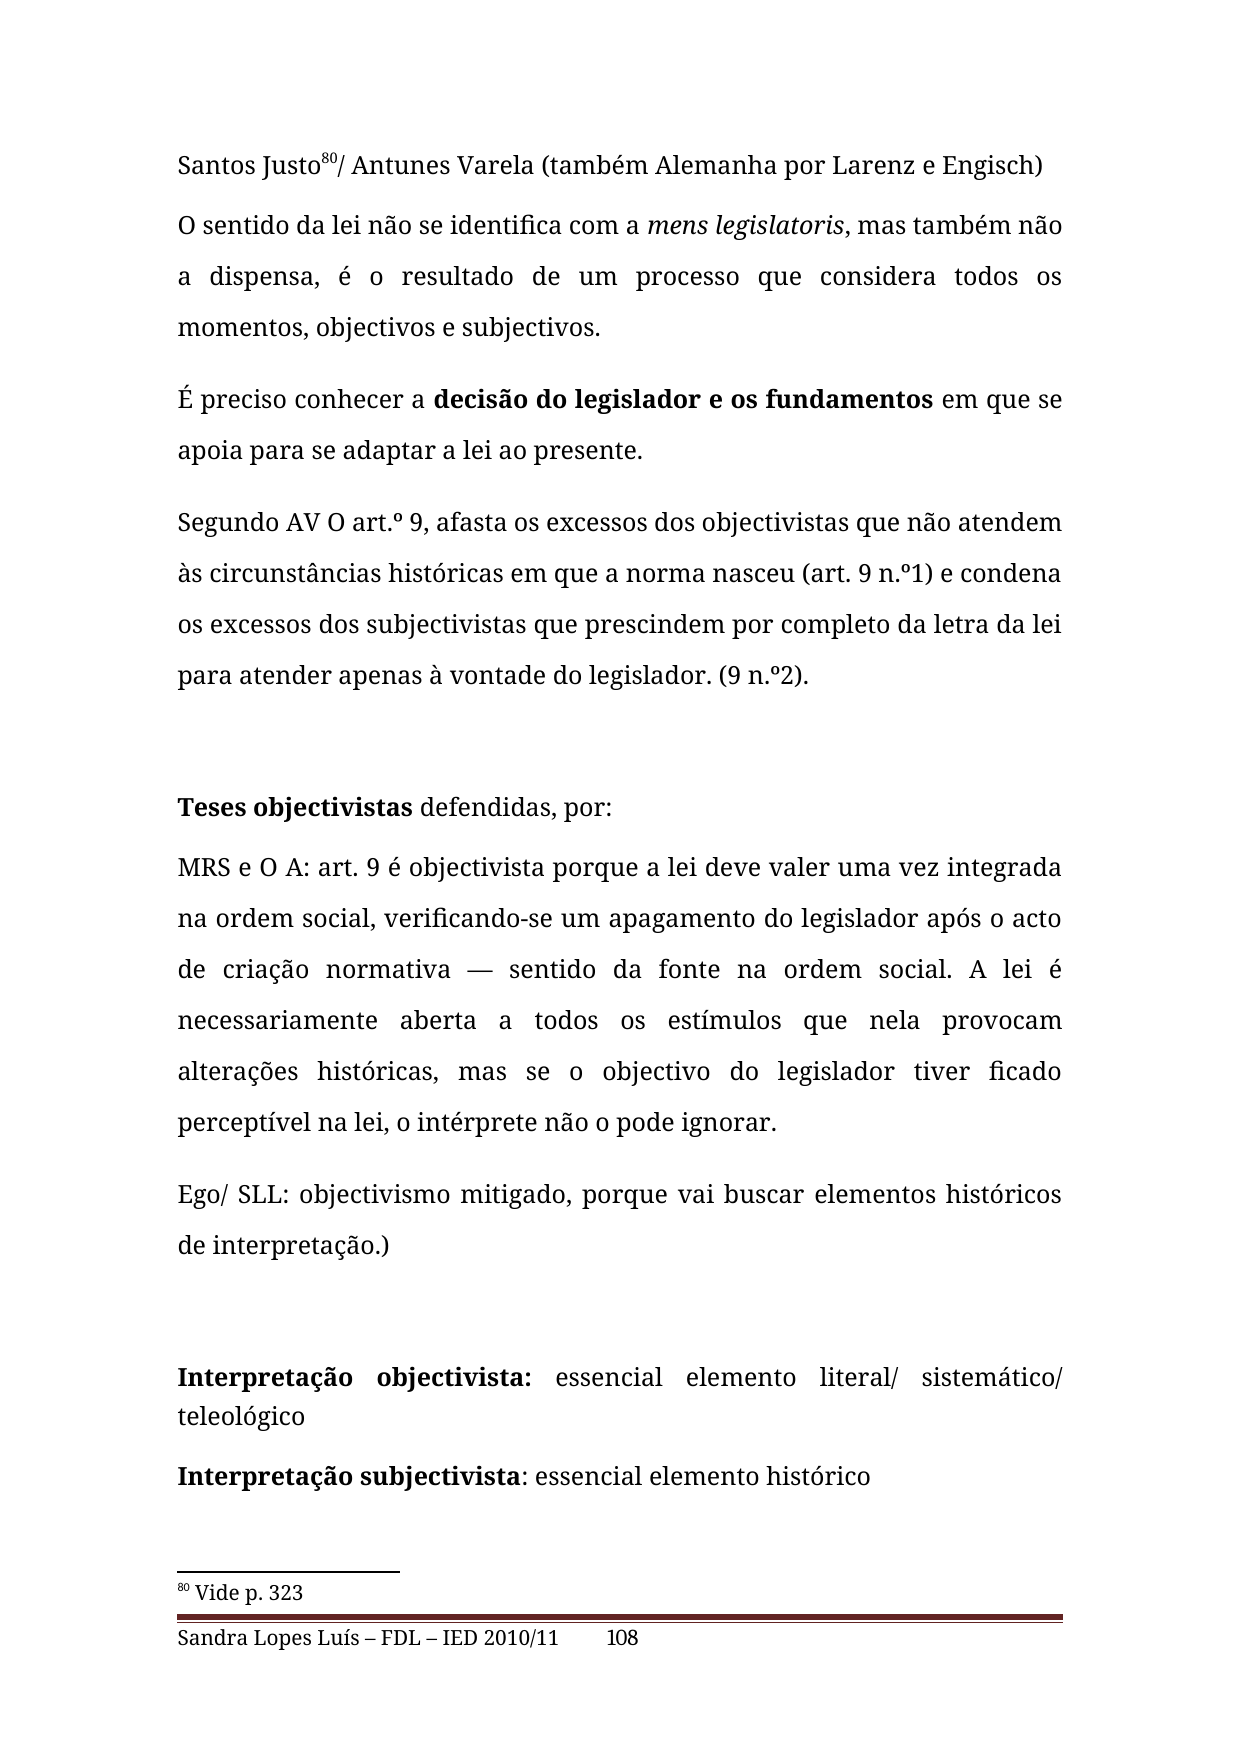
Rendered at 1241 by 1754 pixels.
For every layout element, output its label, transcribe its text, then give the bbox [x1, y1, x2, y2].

text Ego/ SLL: objectivismo mitigado, porque vai buscar elementos históricos de interpretação.) [177, 1177, 1063, 1262]
text Teses objectivistas defendidas, por: [177, 789, 1063, 823]
text MRS e O A: art. 9 é objectivista porque a lei deve valer uma vez integrada na ordem social, verificando-se um apagamento do legislador após o acto de criação normativa — sentido da fonte na ordem social. A lei é necessariamente aberta a todos os estímulos que nela provocam alterações históricas, mas se o objectivo do legislador tiver ficado perceptível na lei, o intérprete não o pode ignorar. [177, 849, 1063, 1139]
text É preciso conhecer a decisão do legislador e os fundamentos em que se apoia para se adaptar a lei ao presente. [177, 382, 1063, 467]
text O sentido da lei não se identifica com a mens legislatoris, mas também não a dispensa, é o resultado de um processo que considera todos os momentos, objectivos e subjectivos. [177, 208, 1063, 344]
text Segundo AV O art.º 9, afasta os excessos dos objectivistas que não atendem às circunstâncias históricas em que a norma nasceu (art. 9 n.º1) e condena os excessos dos subjectivistas que prescindem por completo da letra da lei para atender apenas à vontade do legislador. (9 n.º2). [177, 504, 1063, 692]
text Santos Justo/ Antunes Varela (também Alemanha por Larenz e Engisch) [177, 148, 1063, 182]
text Interpretação objectivista: essencial elemento literal/ sistemático/ teleológico [177, 1359, 1063, 1433]
text Interpretação subjectivista: essencial elemento histórico [177, 1459, 1063, 1493]
